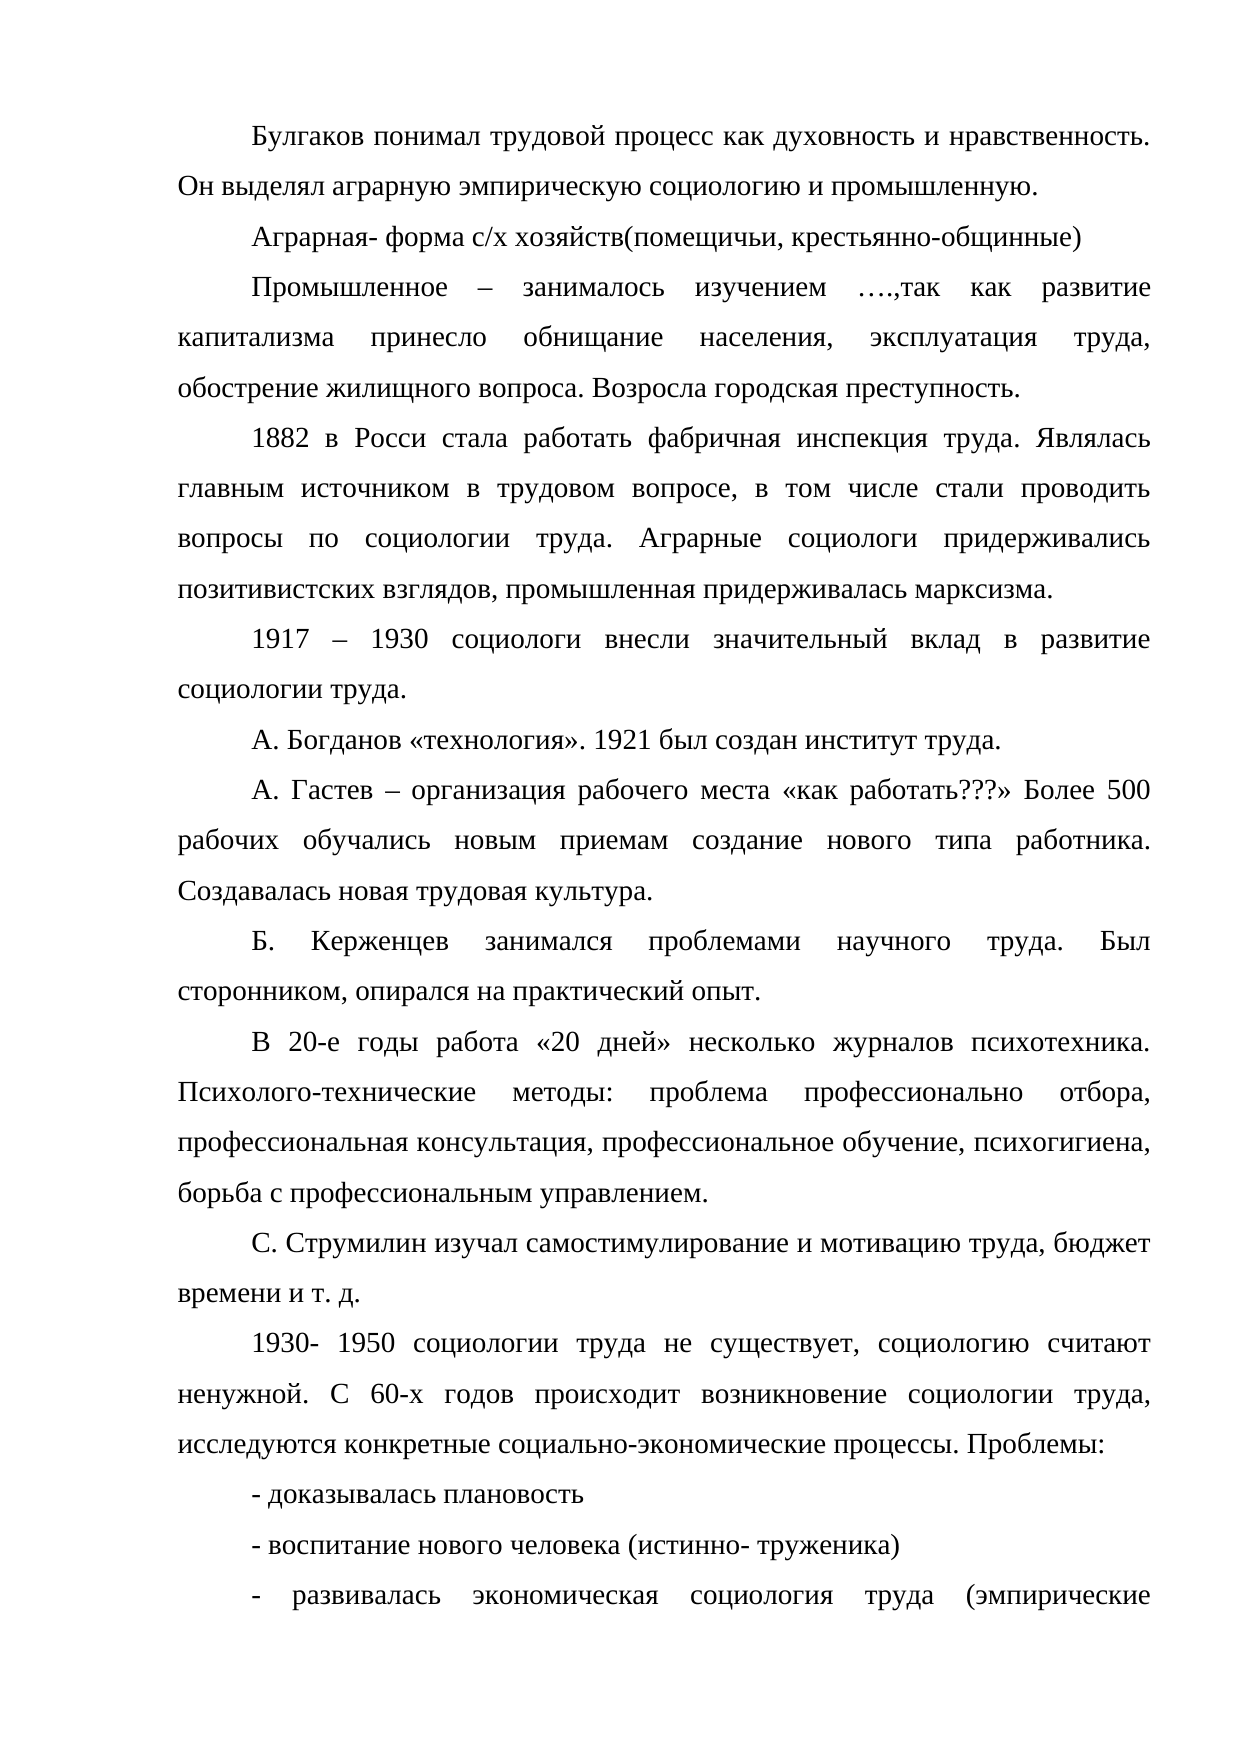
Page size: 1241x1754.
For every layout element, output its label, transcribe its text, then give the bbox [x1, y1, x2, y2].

text В 20-е годы работа «20 дней» несколько журналов психотехника. Психолого-технические методы: проблема профессионально отбора, профессиональная консультация, профессиональное обучение, психогигиена, борьба с профессиональным управлением. [177, 1024, 1152, 1208]
text С. Струмилин изучал самостимулирование и мотивацию труда, бюджет времени и т. д. [177, 1225, 1152, 1309]
text Булгаков понимал трудовой процесс как духовность и нравственность. Он выделял аграрную эмпирическую социологию и промышленную. [177, 118, 1152, 202]
text 1882 в Росси стала работать фабричная инспекция труда. Являлась главным источником в трудовом вопросе, в том числе стали проводить вопросы по социологии труда. Аграрные социологи придерживались позитивистских взглядов, промышленная придерживалась марксизма. [177, 420, 1152, 604]
text Промышленное – занималось изучением ….,так как развитие капитализма принесло обнищание населения, эксплуатация труда, обострение жилищного вопроса. Возросла городская преступность. [177, 269, 1152, 403]
text Б. Керженцев занимался проблемами научного труда. Был сторонником, опирался на практический опыт. [177, 923, 1152, 1007]
text А. Богданов «технология». 1921 был создан институт труда. [177, 722, 1152, 755]
text А. Гастев – организация рабочего места «как работать???» Более 500 рабочих обучались новым приемам создание нового типа работника. Создавалась новая трудовая культура. [177, 772, 1152, 906]
text 1917 – 1930 социологи внесли значительный вклад в развитие социологии труда. [177, 621, 1152, 705]
text - доказывалась плановость [177, 1477, 1152, 1510]
text Аграрная- форма с/х хозяйств(помещичьи, крестьянно-общинные) [177, 219, 1152, 252]
text - воспитание нового человека (истинно- труженика) [177, 1527, 1152, 1560]
text 1930- 1950 социологии труда не существует, социологию считают ненужной. С 60-х годов происходит возникновение социологии труда, исследуются конкретные социально-экономические процессы. Проблемы: [177, 1326, 1152, 1460]
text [177, 1577, 1152, 1611]
